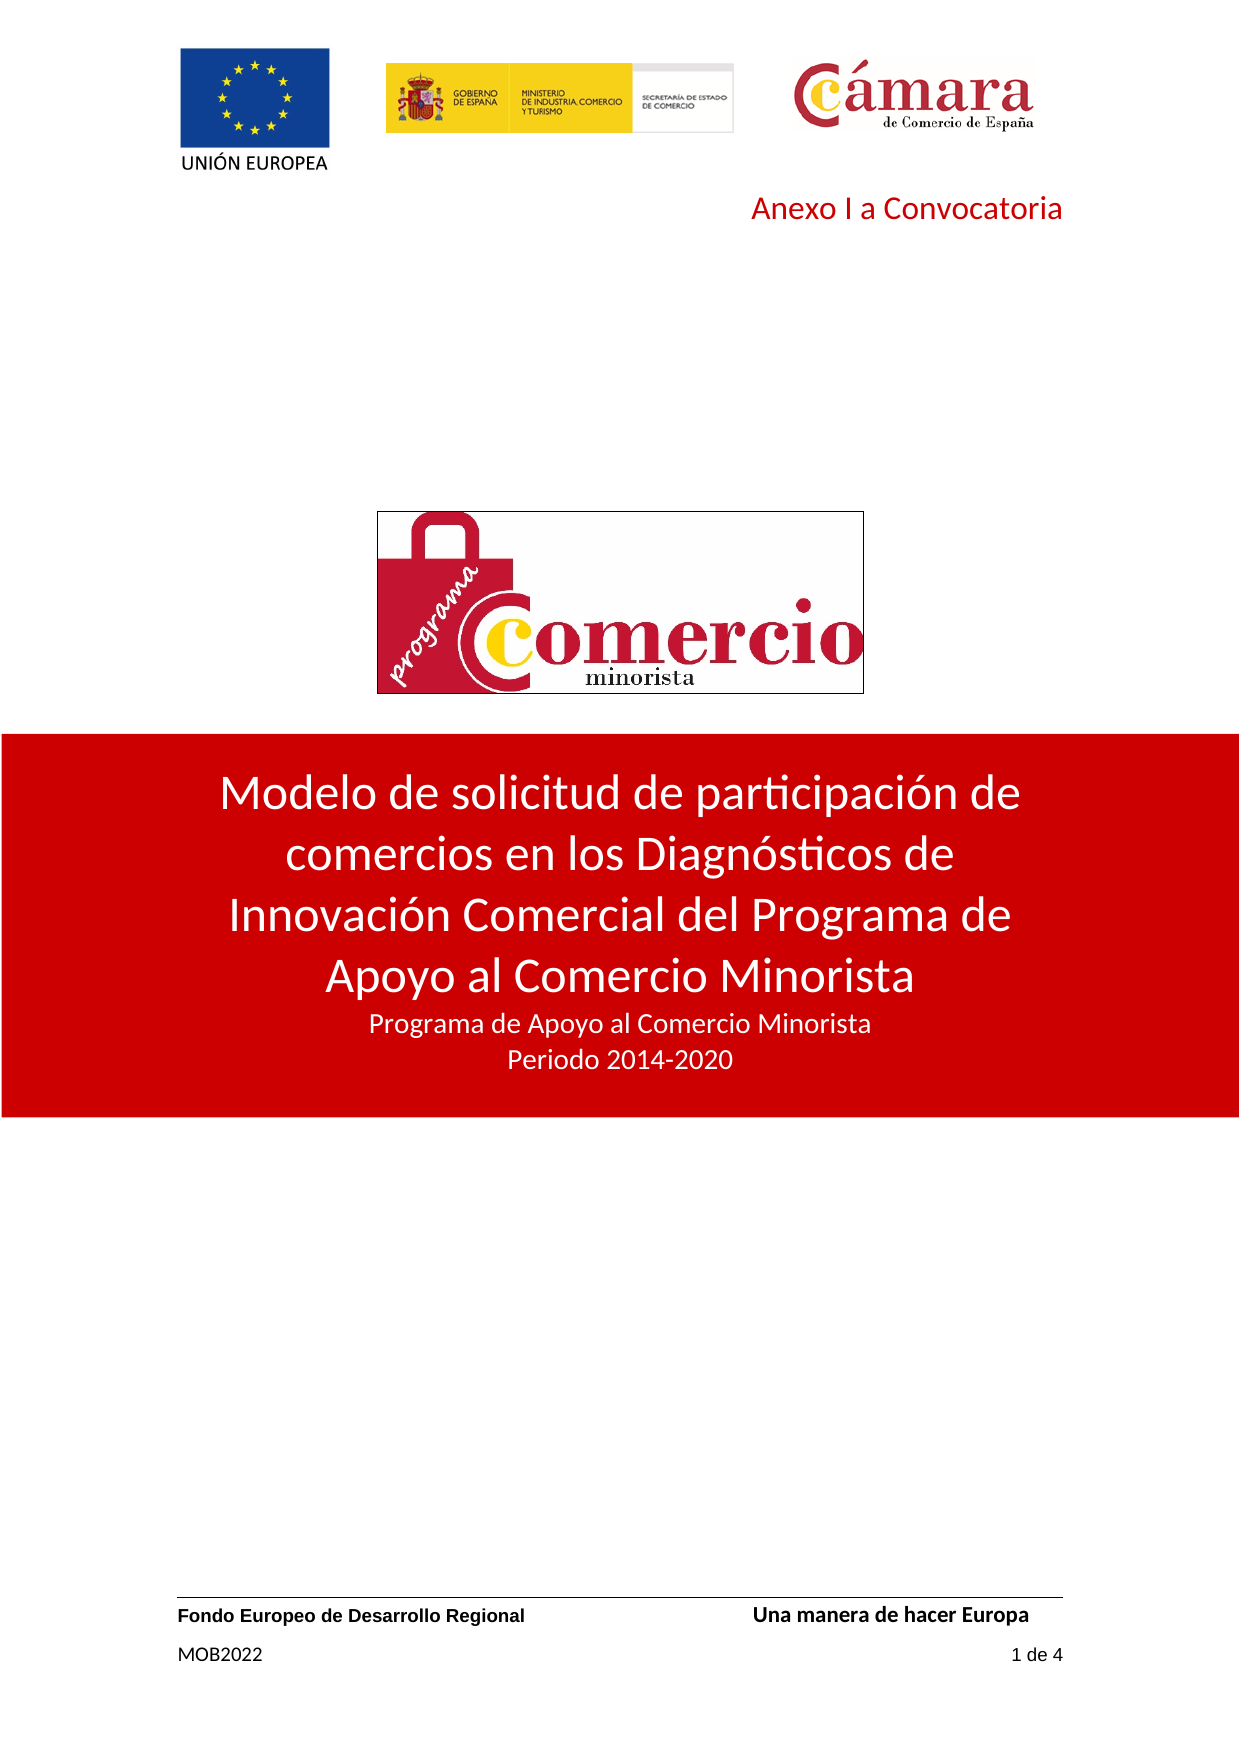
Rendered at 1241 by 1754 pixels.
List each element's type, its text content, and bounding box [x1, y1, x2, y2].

text Anexo I a Convocatoria [177, 187, 1063, 228]
text Programa de Apoyo al Comercio Minorista [177, 1005, 1063, 1041]
picture [176, 44, 333, 175]
text Periodo 2014-2020 [177, 1041, 1063, 1076]
text Modelo de solicitud de participación de comercios en los Diagnósticos de Innovación Comercial del Programa de Apoyo al Comercio Minorista [177, 761, 1063, 1005]
picture [386, 63, 734, 133]
picture [378, 512, 863, 693]
picture [792, 57, 1035, 133]
